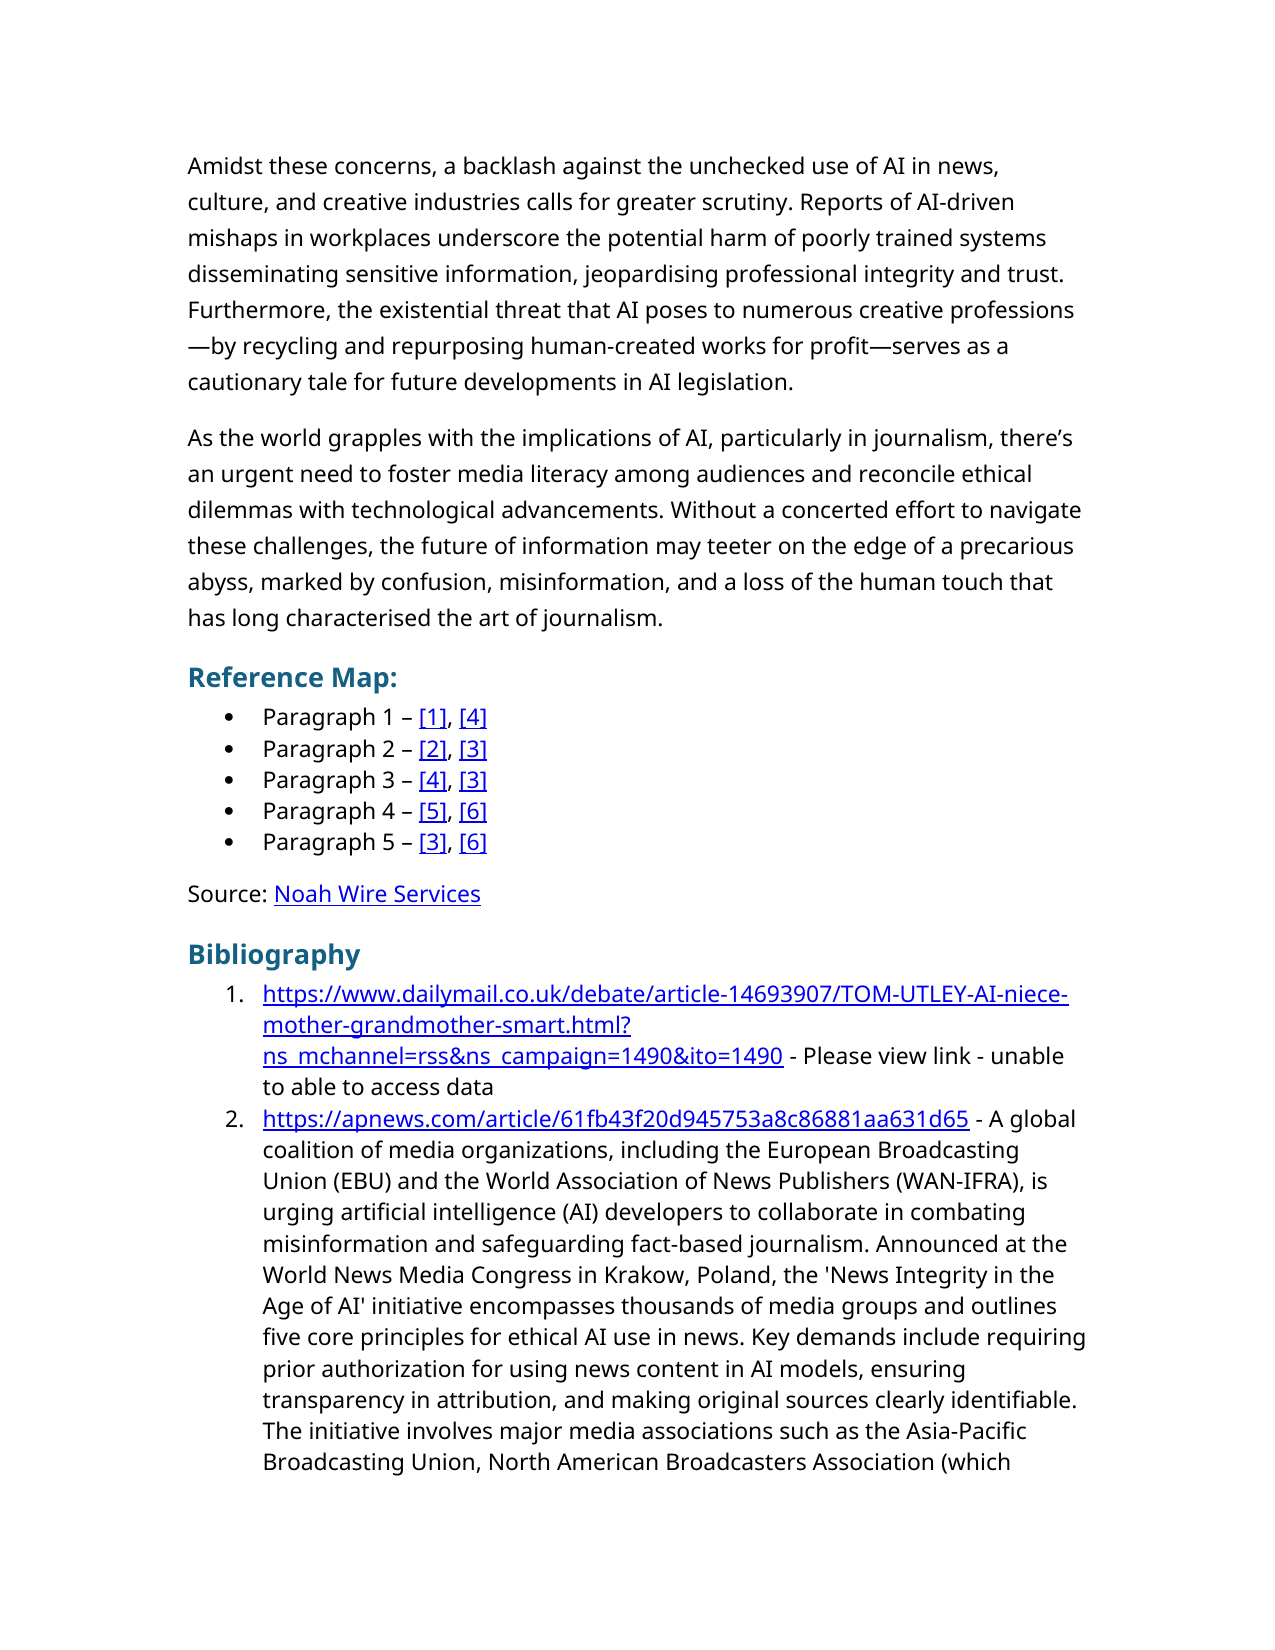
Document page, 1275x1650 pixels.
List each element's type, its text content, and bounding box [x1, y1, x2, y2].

list https://www.dailymail.co.uk/debate/article-14693907/TOM-UTLEY-AI-niece-mother-grandmother-smart.html?ns_mchannel=rss&ns_campaign=1490&ito=1490 - Please view link - unable to able to access data [225, 977, 1087, 1102]
text Source: Noah Wire Services [187, 878, 1087, 909]
subtitle Bibliography [187, 935, 1087, 972]
subtitle Reference Map: [187, 659, 1087, 696]
list Paragraph 1 – [1], [4] [225, 701, 1087, 732]
list Paragraph 4 – [5], [6] [225, 795, 1087, 826]
text Amidst these concerns, a backlash against the unchecked use of AI in news, culture, and creative industries calls for greater scrutiny. Reports of AI-driven mishaps in workplaces underscore the potential harm of poorly trained systems disseminating sensitive information, jeopardising professional integrity and trust. Furthermore, the existential threat that AI poses to numerous creative professions—by recycling and repurposing human-created works for profit—serves as a cautionary tale for future developments in AI legislation. [187, 150, 1087, 397]
text As the world grapples with the implications of AI, particularly in journalism, there’s an urgent need to foster media literacy among audiences and reconcile ethical dilemmas with technological advancements. Without a concerted effort to navigate these challenges, the future of information may teeter on the edge of a precarious abyss, marked by confusion, misinformation, and a loss of the human touch that has long characterised the art of journalism. [187, 422, 1087, 633]
list Paragraph 3 – [4], [3] [225, 764, 1087, 795]
list Paragraph 2 – [2], [3] [225, 732, 1087, 764]
list Paragraph 5 – [3], [6] [225, 826, 1087, 857]
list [225, 1102, 1087, 1477]
